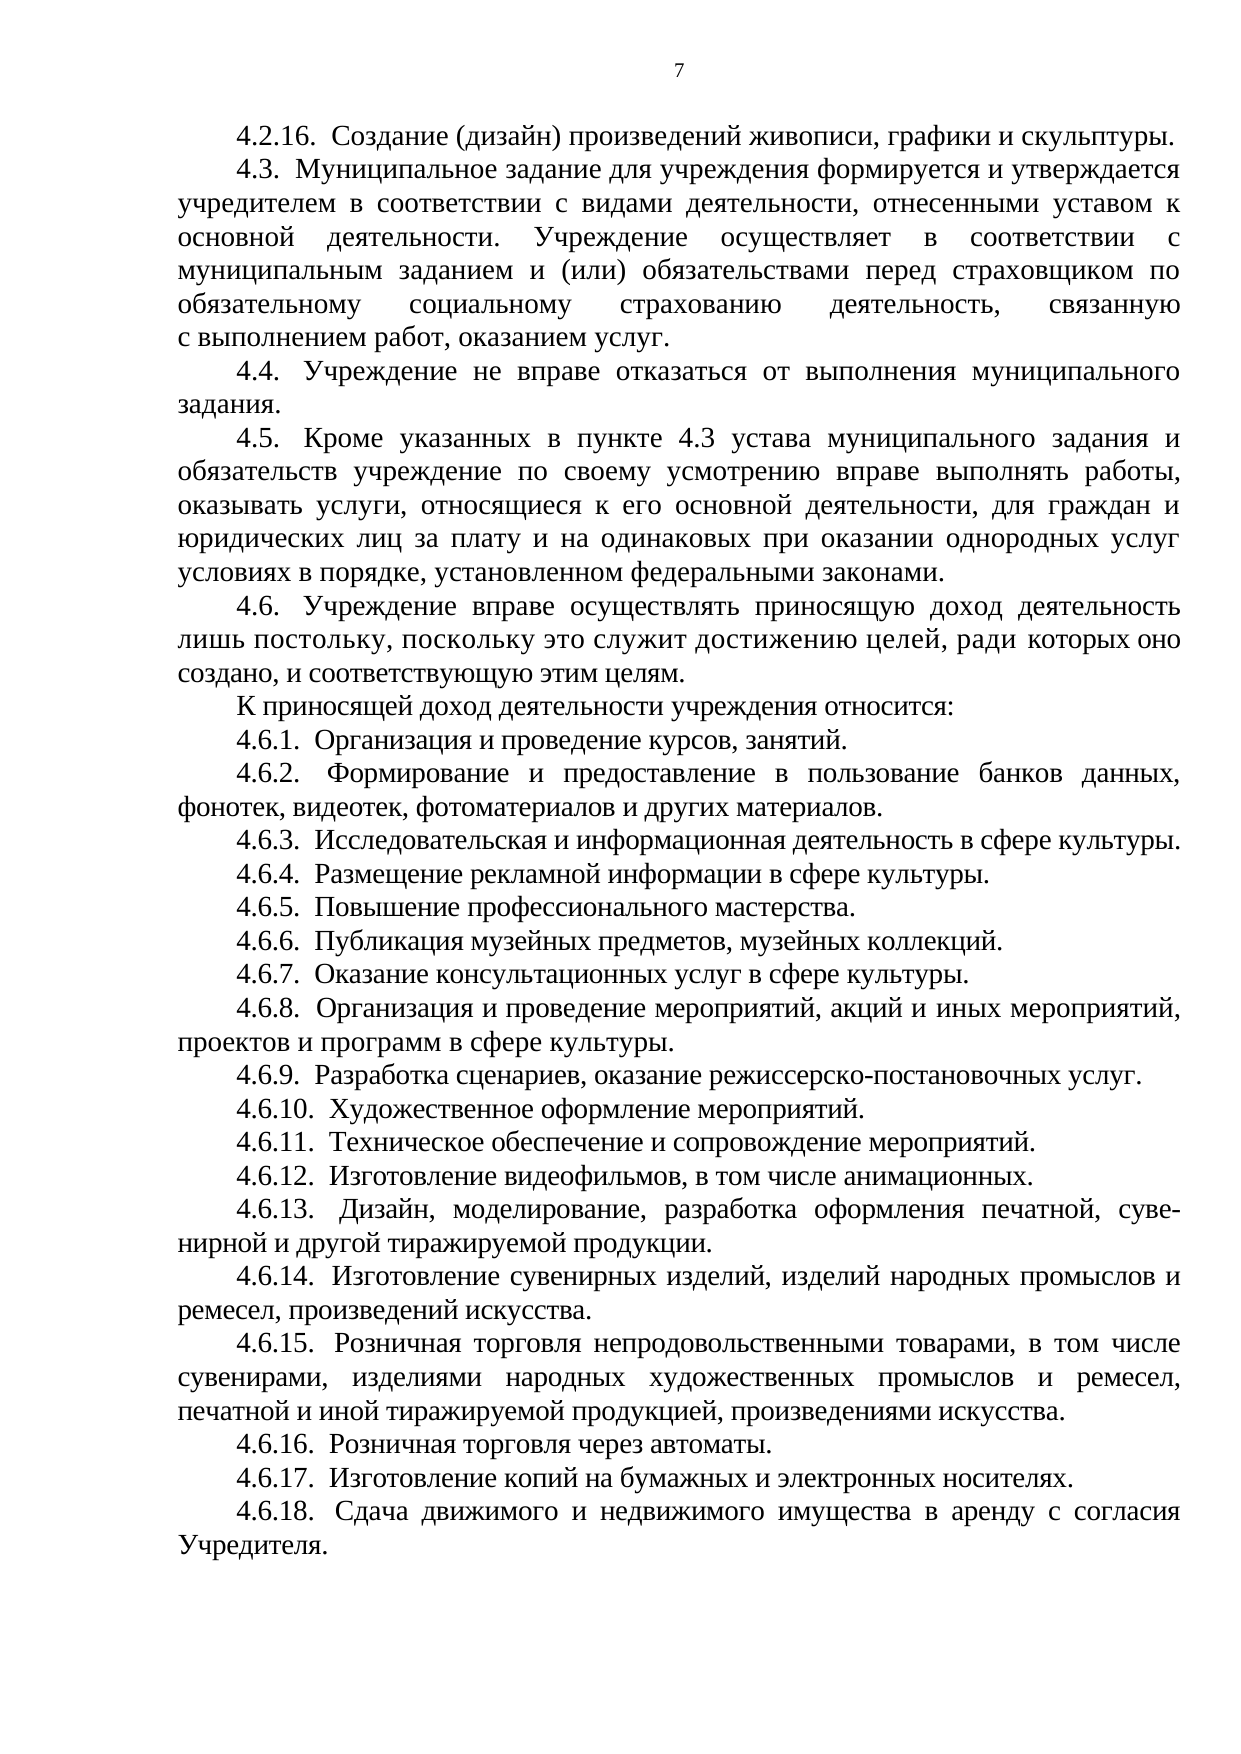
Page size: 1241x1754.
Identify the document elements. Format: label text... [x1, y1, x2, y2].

list Изготовление копий на бумажных и электронных носителях. [177, 1460, 1181, 1493]
list Розничная торговля через автоматы. [177, 1426, 1181, 1460]
list Дизайн, моделирование, разработка оформления печатной, суве-нирной и другой тиражируемой продукции. [177, 1191, 1181, 1258]
list Формирование и предоставление в пользование банков данных, фонотек, видеотек, фотоматериалов и других материалов. [177, 755, 1181, 822]
list Изготовление сувенирных изделий, изделий народных промыслов и ремесел, произведений искусства. [177, 1258, 1181, 1326]
list Публикация музейных предметов, музейных коллекций. [177, 923, 1181, 957]
list Размещение рекламной информации в сфере культуры. [177, 856, 1181, 889]
list Художественное оформление мероприятий. [177, 1091, 1181, 1124]
list Техническое обеспечение и сопровождение мероприятий. [177, 1124, 1181, 1158]
list Учреждение вправе осуществлять приносящую доход деятельность лишь постольку, поскольку это служит достижению целей, ради которых оно создано, и соответствующую этим целям. [177, 588, 1181, 688]
list Муниципальное задание для учреждения формируется и утверждается учредителем в соответствии с видами деятельности, отнесенными уставом к основной деятельности. Учреждение осуществляет в соответствии с муниципальным заданием и (или) обязательствами перед страховщиком по обязательному социальному страхованию деятельность, связанную с выполнением работ, оказанием услуг. [177, 152, 1181, 353]
list Разработка сценариев, оказание режиссерско-постановочных услуг. [177, 1057, 1181, 1091]
list Повышение профессионального мастерства. [177, 889, 1181, 923]
list Организация и проведение мероприятий, акций и иных мероприятий, проектов и программ в сфере культуры. [177, 990, 1181, 1057]
list Розничная торговля непродовольственными товарами, в том числе сувенирами, изделиями народных художественных промыслов и ремесел, печатной и иной тиражируемой продукцией, произведениями искусства. [177, 1326, 1181, 1426]
list Оказание консультационных услуг в сфере культуры. [177, 957, 1181, 990]
list Исследовательская и информационная деятельность в сфере культуры. [177, 822, 1181, 856]
list Организация и проведение курсов, занятий. [177, 722, 1181, 755]
text К приносящей доход деятельности учреждения относится: [177, 688, 1181, 722]
list Сдача движимого и недвижимого имущества в аренду с согласия Учредителя. [177, 1493, 1181, 1560]
list Создание (дизайн) произведений живописи, графики и скульптуры. [177, 118, 1181, 152]
list Кроме указанных в пункте 4.3 устава муниципального задания и обязательств учреждение по своему усмотрению вправе выполнять работы, оказывать услуги, относящиеся к его основной деятельности, для граждан и юридических лиц за плату и на одинаковых при оказании однородных услуг условиях в порядке, установленном федеральными законами. [177, 420, 1181, 588]
list Изготовление видеофильмов, в том числе анимационных. [177, 1158, 1181, 1191]
list Учреждение не вправе отказаться от выполнения муниципального задания. [177, 353, 1181, 420]
